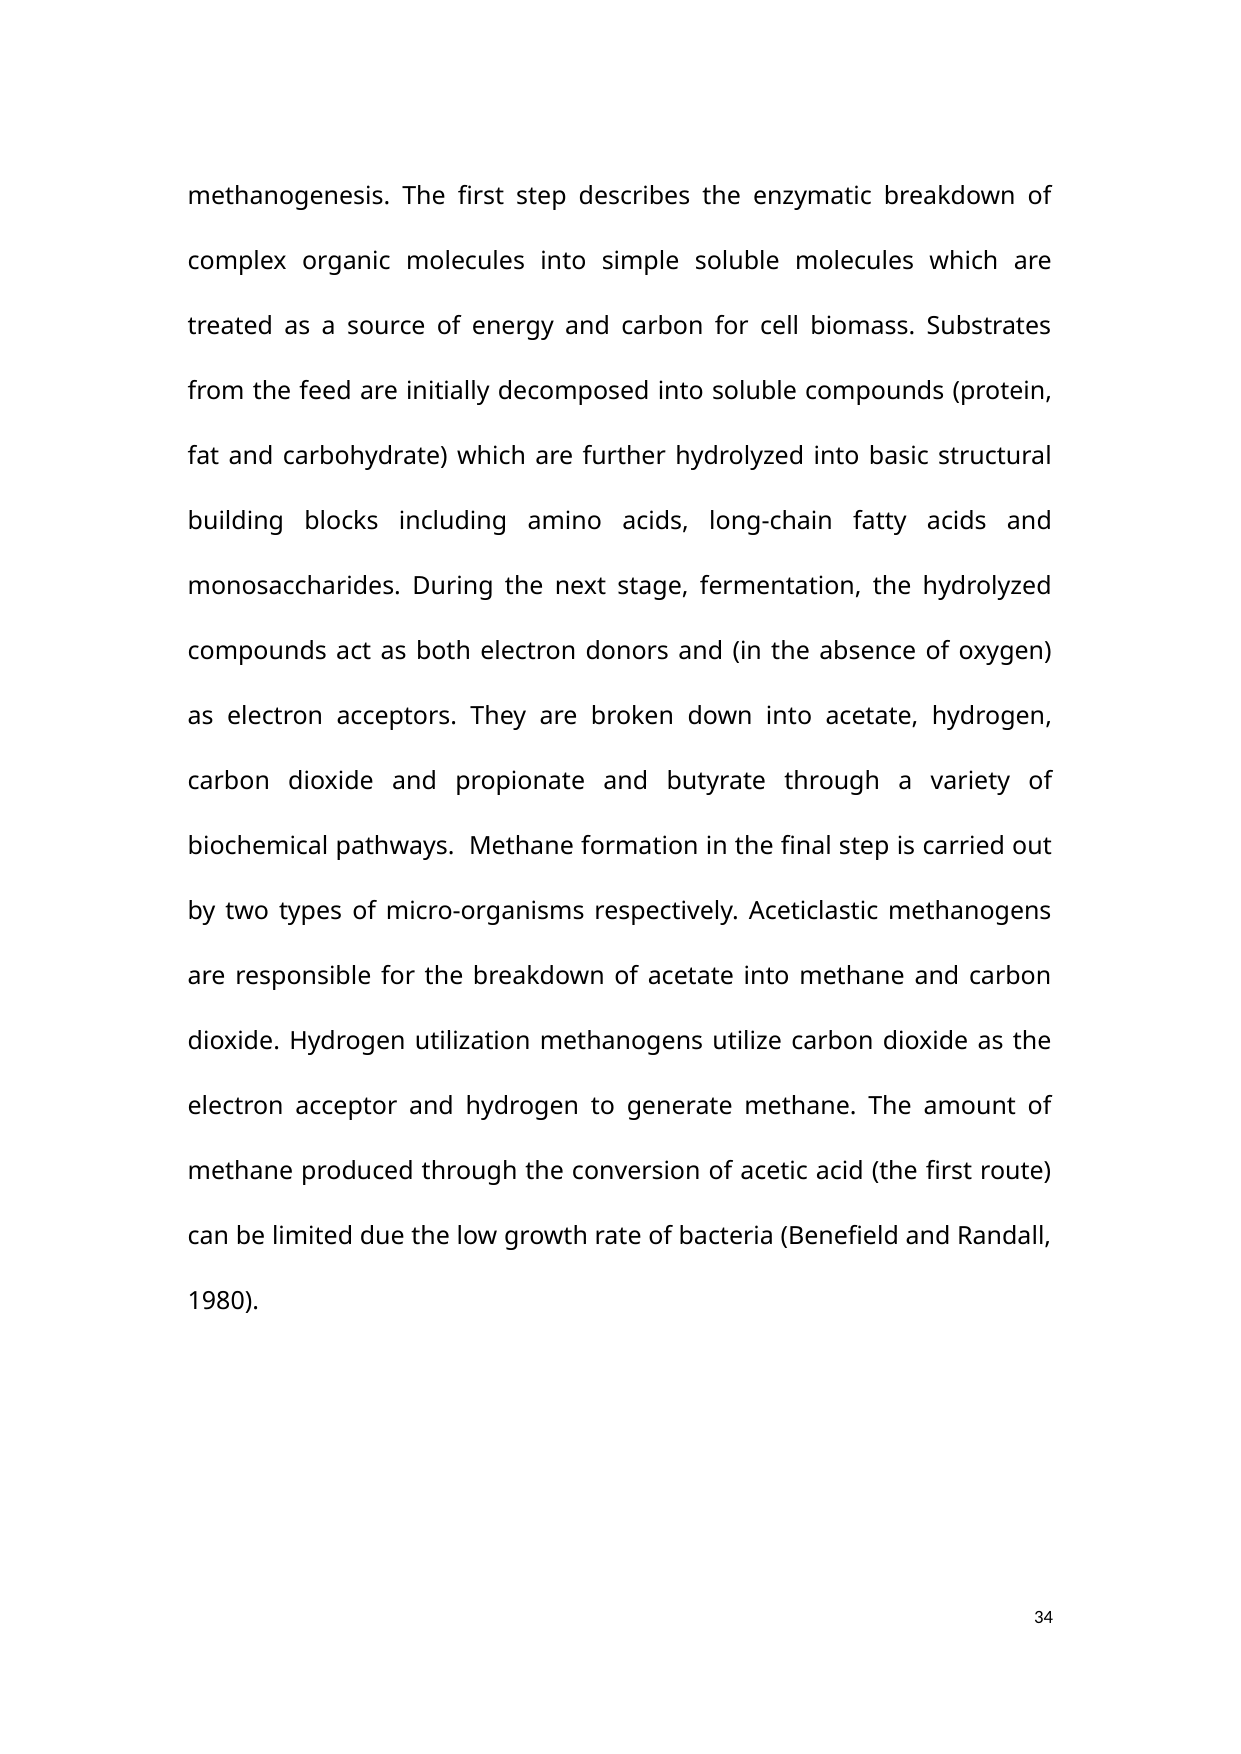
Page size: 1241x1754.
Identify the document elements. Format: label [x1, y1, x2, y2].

text [187, 162, 1053, 1332]
